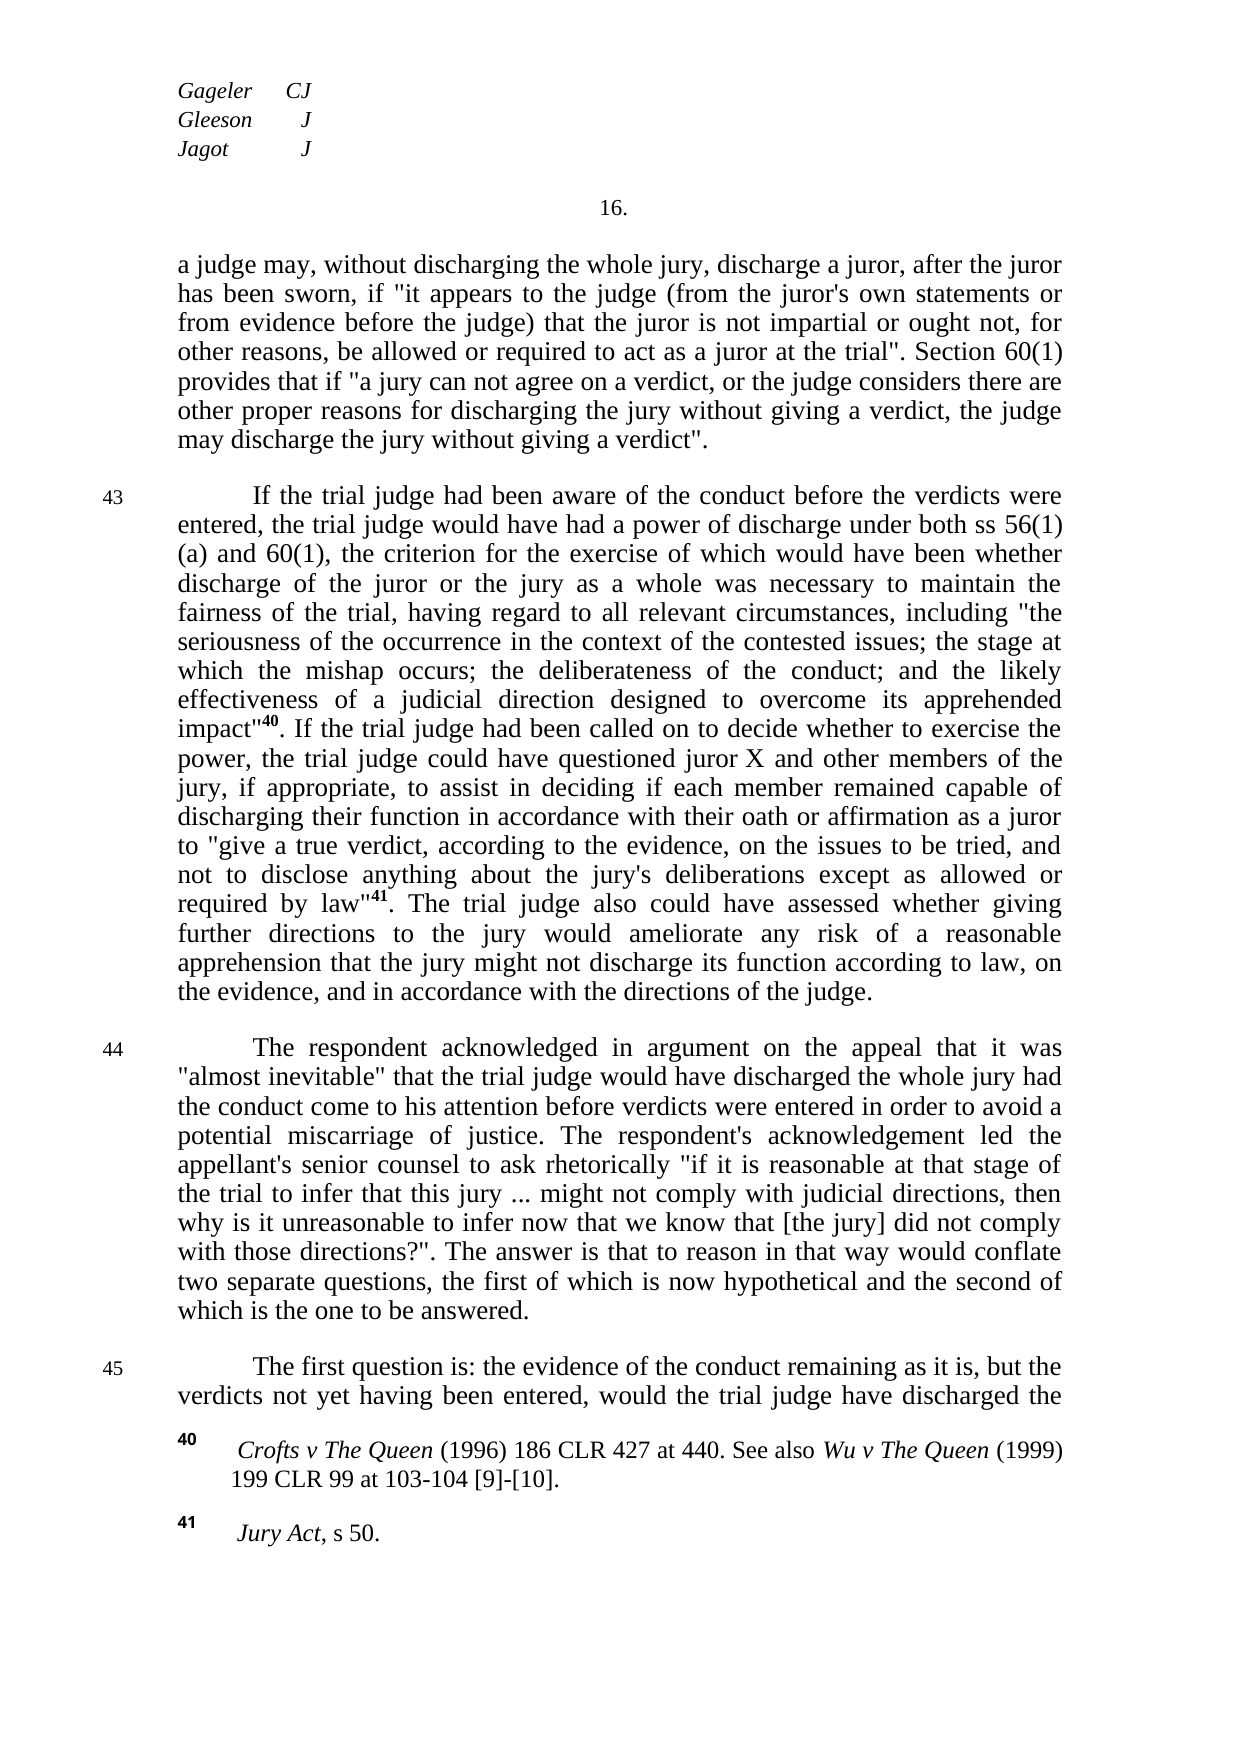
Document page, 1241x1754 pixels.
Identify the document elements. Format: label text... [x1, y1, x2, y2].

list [102, 1352, 1063, 1410]
list If the trial judge had been aware of the conduct before the verdicts were entered, the trial judge would have had a power of discharge under both ss 56(1)(a) and 60(1), the criterion for the exercise of which would have been whether discharge of the juror or the jury as a whole was necessary to maintain the fairness of the trial, having regard to all relevant circumstances, including "the seriousness of the occurrence in the context of the contested issues; the stage at which the mishap occurs; the deliberateness of the conduct; and the likely effectiveness of a judicial direction designed to overcome its apprehended impact". If the trial judge had been called on to decide whether to exercise the power, the trial judge could have questioned juror X and other members of the jury, if appropriate, to assist in deciding if each member remained capable of discharging their function in accordance with their oath or affirmation as a juror to "give a true verdict, according to the evidence, on the issues to be tried, and not to disclose anything about the jury's deliberations except as allowed or required by law". The trial judge also could have assessed whether giving further directions to the jury would ameliorate any risk of a reasonable apprehension that the jury might not discharge its function according to law, on the evidence, and in accordance with the directions of the judge. [102, 481, 1063, 1006]
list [102, 250, 1063, 454]
list The respondent acknowledged in argument on the appeal that it was "almost inevitable" that the trial judge would have discharged the whole jury had the conduct come to his attention before verdicts were entered in order to avoid a potential miscarriage of justice. The respondent's acknowledgement led the appellant's senior counsel to ask rhetorically "if it is reasonable at that stage of the trial to infer that this jury ... might not comply with judicial directions, then why is it unreasonable to infer now that we know that [the jury] did not comply with those directions?". The answer is that to reason in that way would conflate two separate questions, the first of which is now hypothetical and the second of which is the one to be answered. [102, 1033, 1063, 1325]
